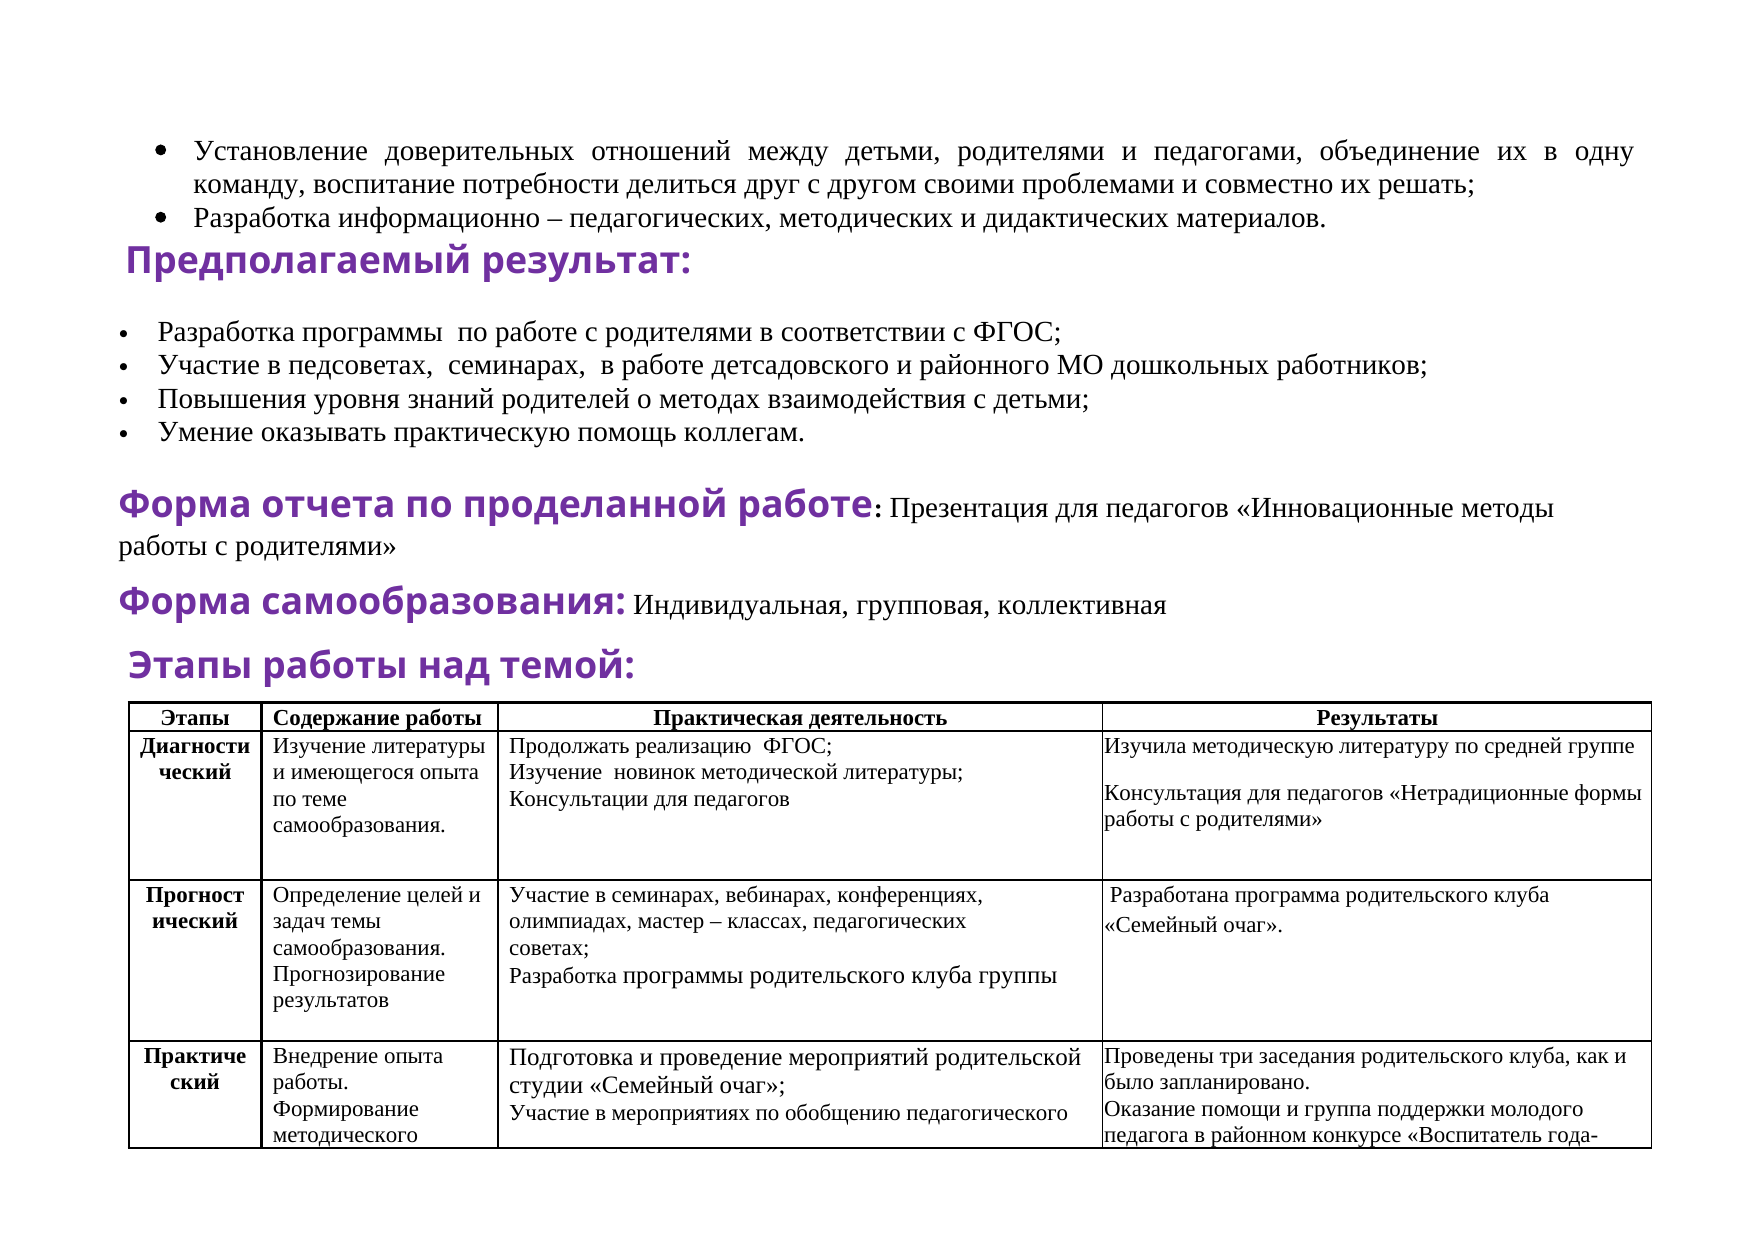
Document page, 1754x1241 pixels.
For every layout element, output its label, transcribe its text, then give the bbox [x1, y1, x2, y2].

table_cell Разработана программа родительского клуба «Семейный очаг». [1103, 881, 1651, 1040]
table_header Содержание работы [263, 704, 497, 730]
table_cell Практический [130, 1042, 260, 1147]
table_header Практическая деятельность [499, 704, 1102, 730]
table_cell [1103, 1042, 1651, 1147]
table_cell Прогностический [130, 881, 260, 1040]
table_cell Участие в семинарах, вебинарах, конференциях, олимпиадах, мастер – классах, педагогических советах; Разработка программы родительского клуба группы [499, 881, 1102, 1040]
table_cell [499, 1042, 1102, 1147]
table_cell Изучение литературы и имеющегося опыта по теме самообразования. [263, 732, 497, 879]
table_cell Продолжать реализацию ФГОС; Изучение новинок методической литературы; Консультации для педагогов [499, 732, 1102, 879]
table_cell Определение целей и задач темы самообразования. Прогнозирование результатов [263, 881, 497, 1040]
text Форма самообразования: Индивидуальная, групповая, коллективная [118, 574, 1636, 625]
list Повышения уровня знаний родителей о методах взаимодействия с детьми; [120, 381, 1636, 414]
list Участие в педсоветах, семинарах, в работе детсадовского и районного МО дошкольных работников; [120, 347, 1636, 381]
list Умение оказывать практическую помощь коллегам. [120, 414, 1636, 448]
text Форма отчета по проделанной работе: Презентация для педагогов «Инновационные методы работы с родителями» [118, 477, 1636, 562]
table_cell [263, 1042, 497, 1147]
table_header Результаты [1103, 704, 1651, 730]
text Этапы работы над темой: [118, 638, 1636, 689]
list Разработка программы по работе с родителями в соответствии с ФГОС; [120, 314, 1636, 347]
table_cell Изучила методическую литературу по средней группе Консультация для педагогов «Нетрадиционные формы работы с родителями» [1103, 732, 1651, 879]
list Установление доверительных отношений между детьми, родителями и педагогами, объединение их в одну команду, воспитание потребности делиться друг с другом своими проблемами и совместно их решать; [156, 133, 1636, 200]
list Разработка информационно – педагогических, методических и дидактических материалов. [156, 200, 1636, 234]
table_cell Диагностический [130, 732, 260, 879]
table_header Этапы [130, 704, 260, 730]
text Предполагаемый результат: [118, 234, 1636, 285]
